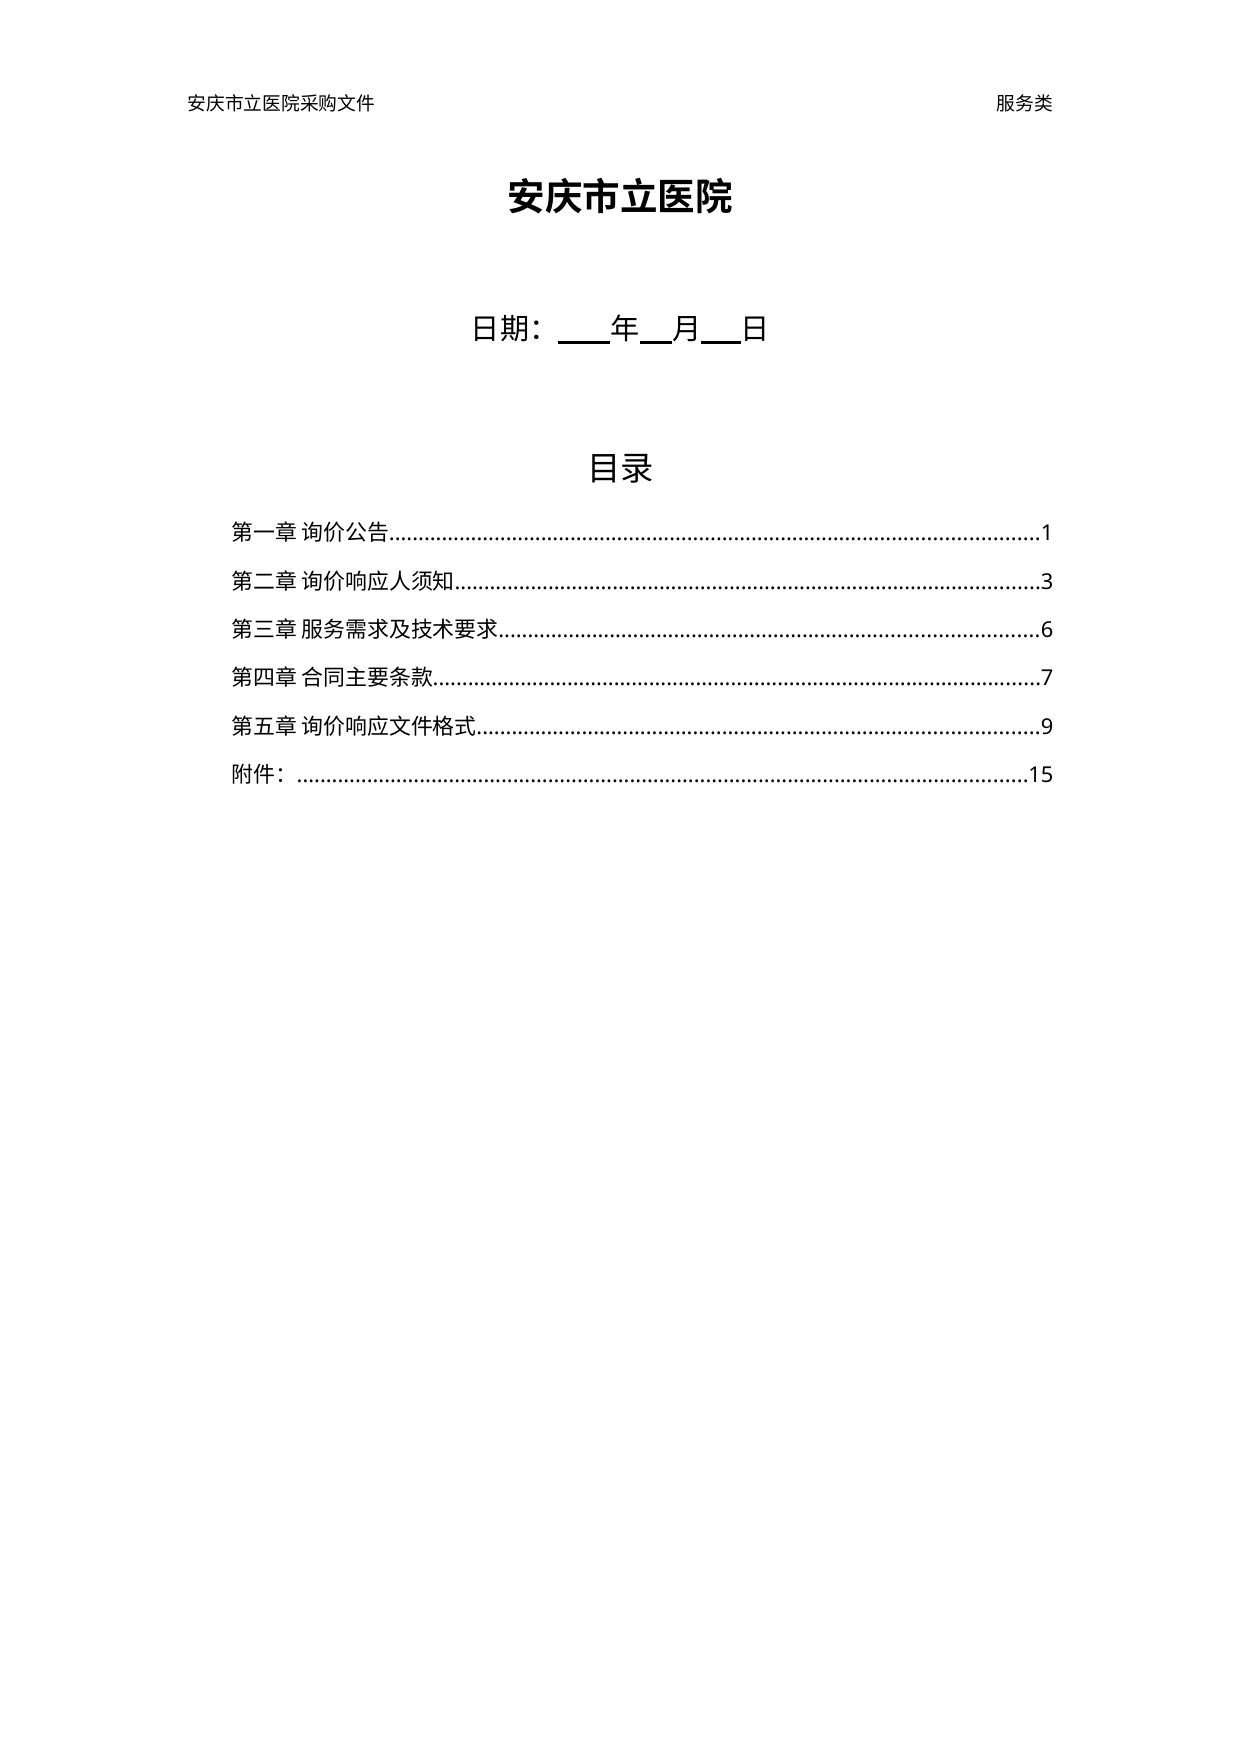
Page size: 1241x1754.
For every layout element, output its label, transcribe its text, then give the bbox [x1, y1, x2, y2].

text 安庆市立医院 [187, 162, 1053, 227]
text 第三章 服务需求及技术要求 6 [231, 612, 1053, 644]
text 第二章 询价响应人须知 3 [231, 563, 1053, 596]
text 第五章 询价响应文件格式 9 [231, 708, 1053, 741]
text 第一章 询价公告 1 [231, 515, 1053, 547]
text 第四章 合同主要条款 7 [231, 660, 1053, 692]
text 附件： 15 [231, 757, 1053, 789]
text 目录 [187, 434, 1053, 499]
text 日期： 年 月 日 [187, 294, 1053, 359]
